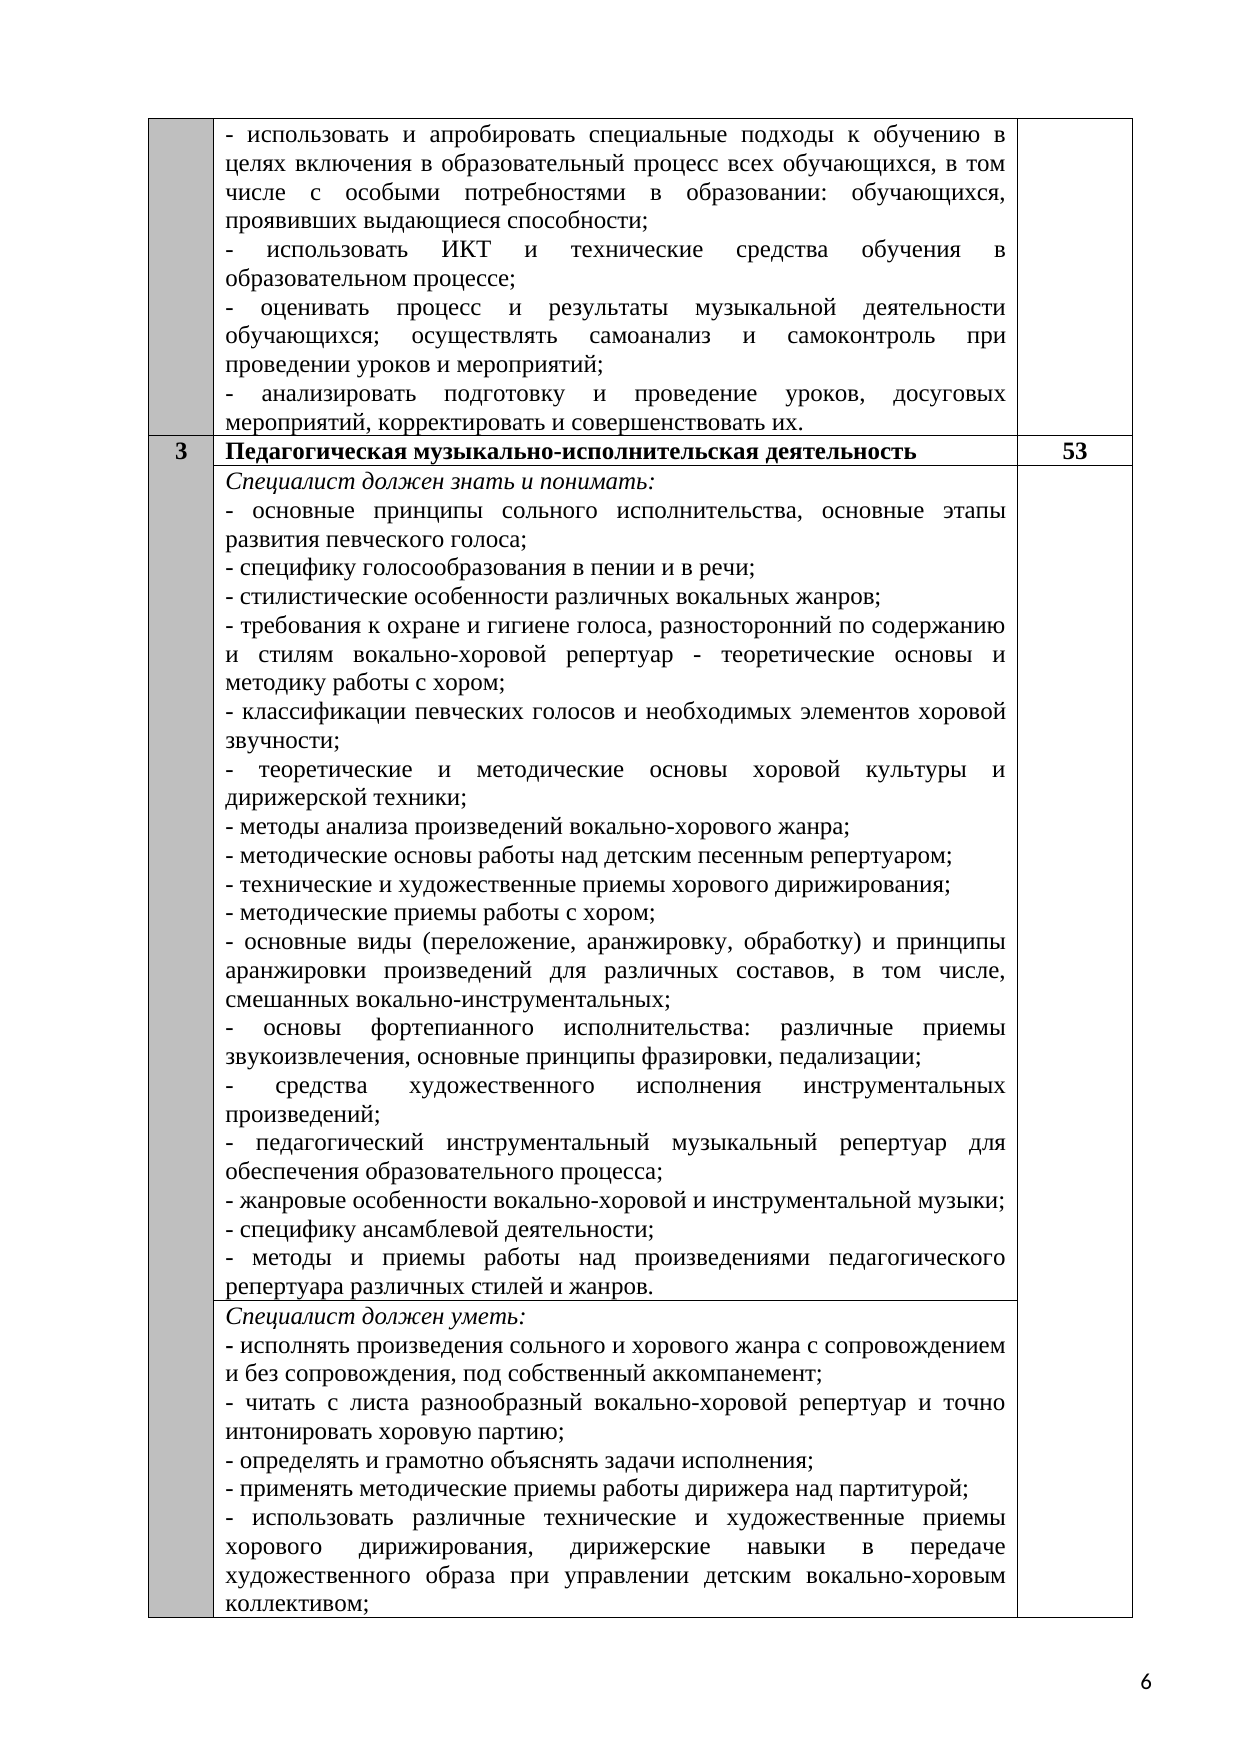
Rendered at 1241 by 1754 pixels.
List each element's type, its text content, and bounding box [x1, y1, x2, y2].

table_cell [1018, 466, 1132, 1617]
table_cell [214, 1301, 1017, 1617]
table_cell 3 [149, 436, 213, 1617]
table_cell Педагогическая музыкально-исполнительская деятельность [214, 436, 1017, 465]
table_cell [214, 119, 1017, 435]
table_cell Специалист должен знать и понимать: - основные принципы сольного исполнительства, основные этапы развития певческого голоса; - специфику голосообразования в пении и в речи; - стилистические особенности различных вокальных жанров; - требования к охране и гигиене голоса, разносторонний по содержанию и стилям вокально-хоровой репертуар - теоретические основы и методику работы с хором; - классификации певческих голосов и необходимых элементов хоровой звучности; - теоретические и методические основы хоровой культуры и дирижерской техники; - методы анализа произведений вокально-хорового жанра; - методические основы работы над детским песенным репертуаром; - технические и художественные приемы хорового дирижирования; - методические приемы работы с хором; - основные виды (переложение, аранжировку, обработку) и принципы аранжировки произведений для различных составов, в том числе, смешанных вокально-инструментальных; - основы фортепианного исполнительства: различные приемы звукоизвлечения, основные принципы фразировки, педализации; - средства художественного исполнения инструментальных произведений; - педагогический инструментальный музыкальный репертуар для обеспечения образовательного процесса; - жанровые особенности вокально-хоровой и инструментальной музыки; - специфику ансамблевой деятельности; - методы и приемы работы над произведениями педагогического репертуара различных стилей и жанров. [214, 466, 1017, 1300]
table_cell 53 [1018, 436, 1132, 465]
